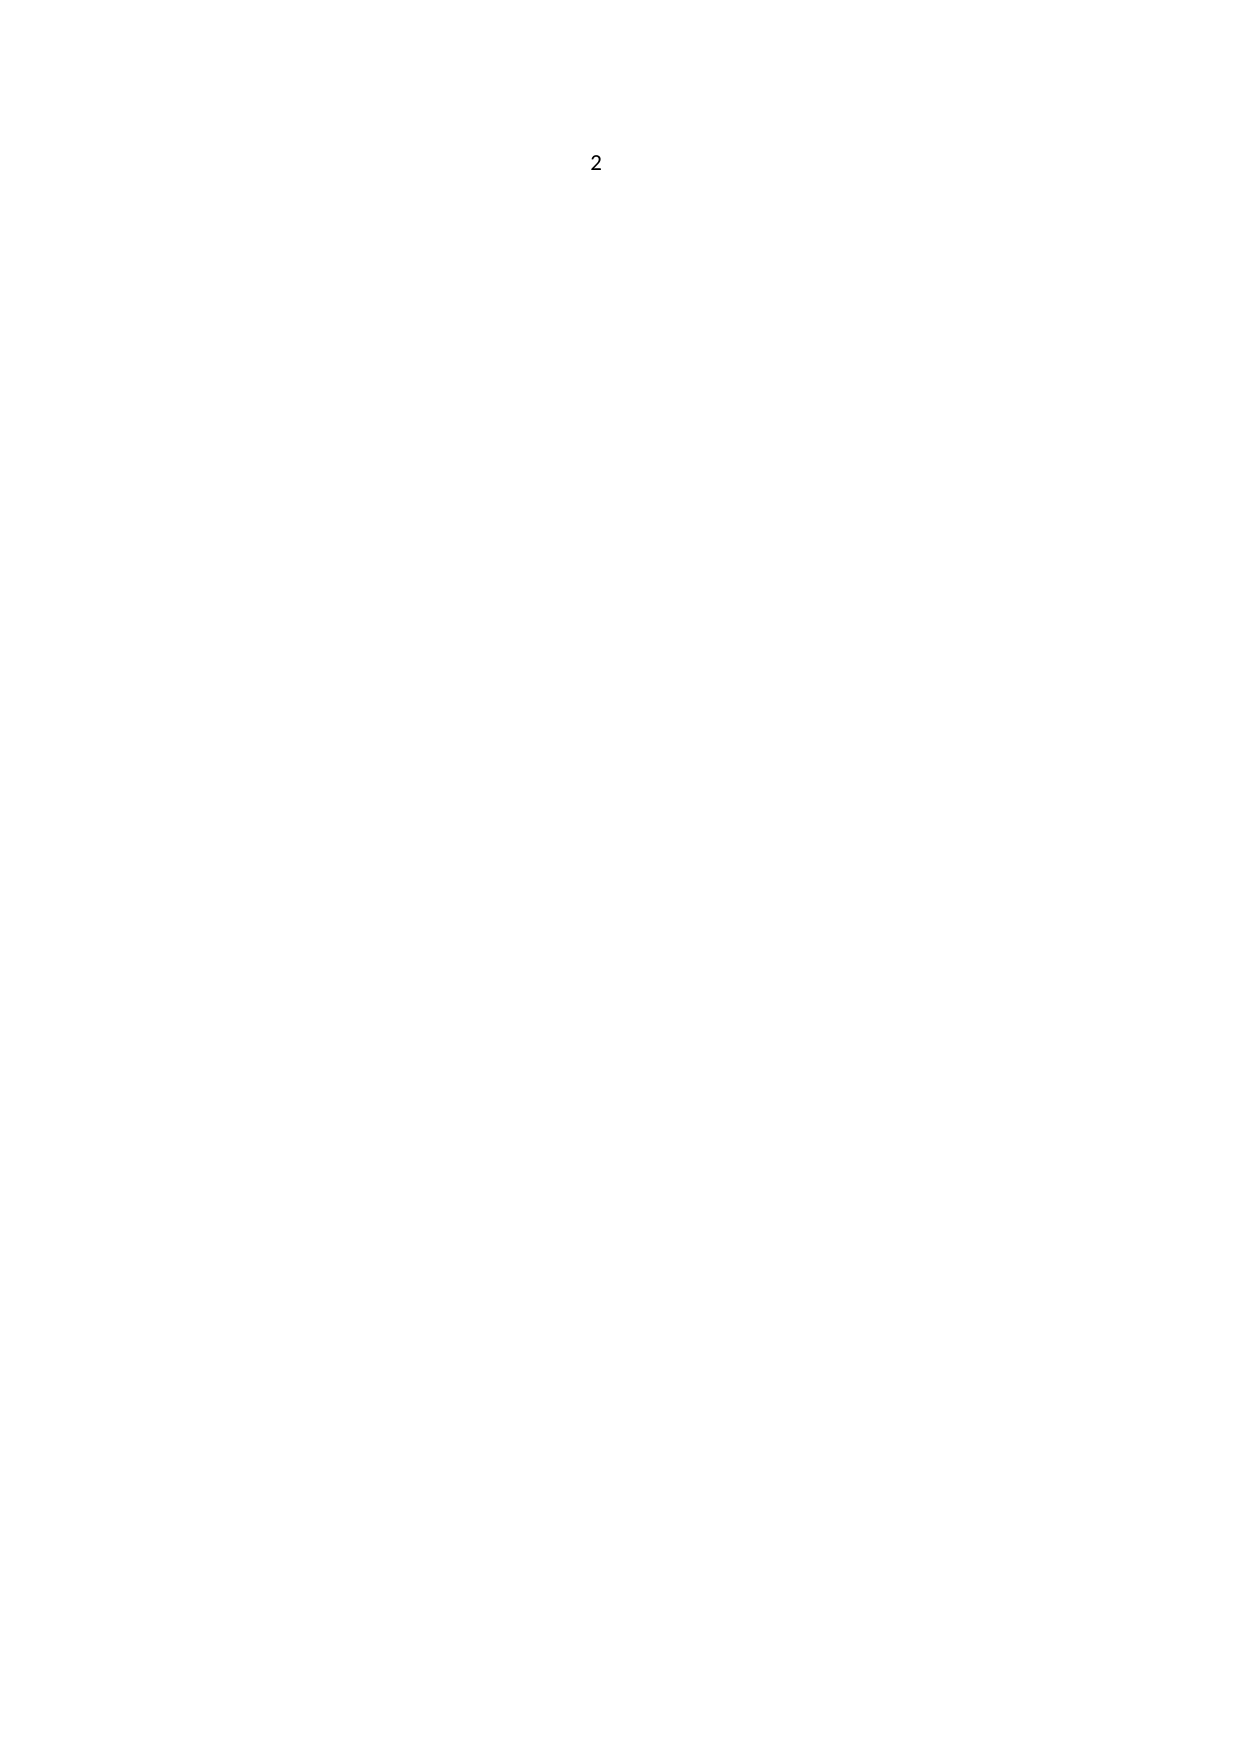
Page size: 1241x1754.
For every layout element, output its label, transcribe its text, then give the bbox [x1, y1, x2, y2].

text 2 [148, 148, 1093, 176]
